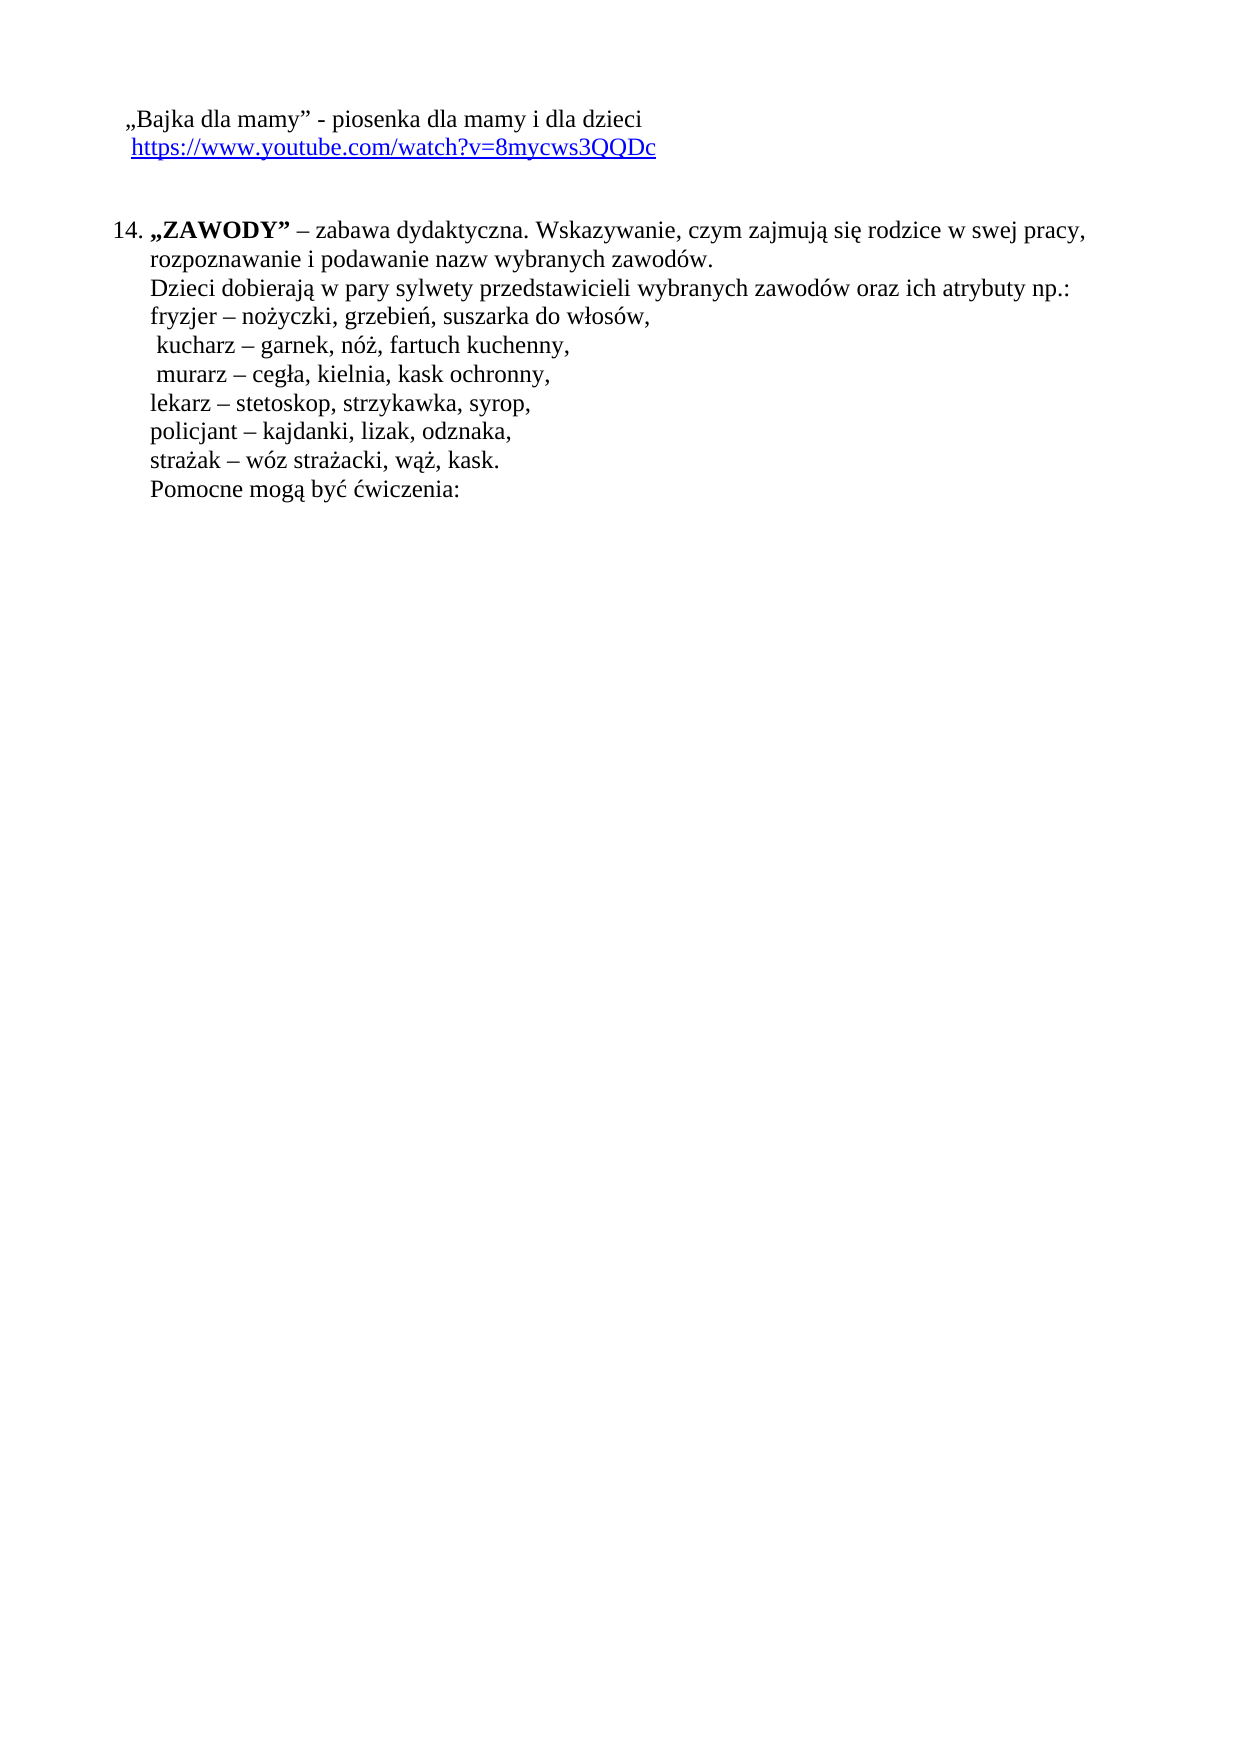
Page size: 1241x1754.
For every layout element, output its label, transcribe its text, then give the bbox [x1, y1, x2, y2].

list fryzjer – nożyczki, grzebień, suszarka do włosów, [150, 301, 1165, 330]
list lekarz – stetoskop, strzykawka, syrop, [150, 388, 1165, 416]
list Pomocne mogą być ćwiczenia: [150, 474, 1165, 503]
list kucharz – garnek, nóż, fartuch kuchenny, [150, 330, 1165, 359]
text „Bajka dla mamy” - piosenka dla mamy i dla dzieci [75, 104, 1165, 132]
list policjant – kajdanki, lizak, odznaka, [150, 416, 1165, 445]
list strażak – wóz strażacki, wąż, kask. [150, 445, 1165, 474]
list Dzieci dobierają w pary sylwety przedstawicieli wybranych zawodów oraz ich atrybuty np.: [150, 273, 1165, 301]
text https://www.youtube.com/watch?v=8mycws3QQDc [75, 132, 1165, 161]
list „ZAWODY” – zabawa dydaktyczna. Wskazywanie, czym zajmują się rodzice w swej pracy, rozpoznawanie i podawanie nazw wybranych zawodów. [112, 215, 1165, 273]
list murarz – cegła, kielnia, kask ochronny, [150, 359, 1165, 388]
